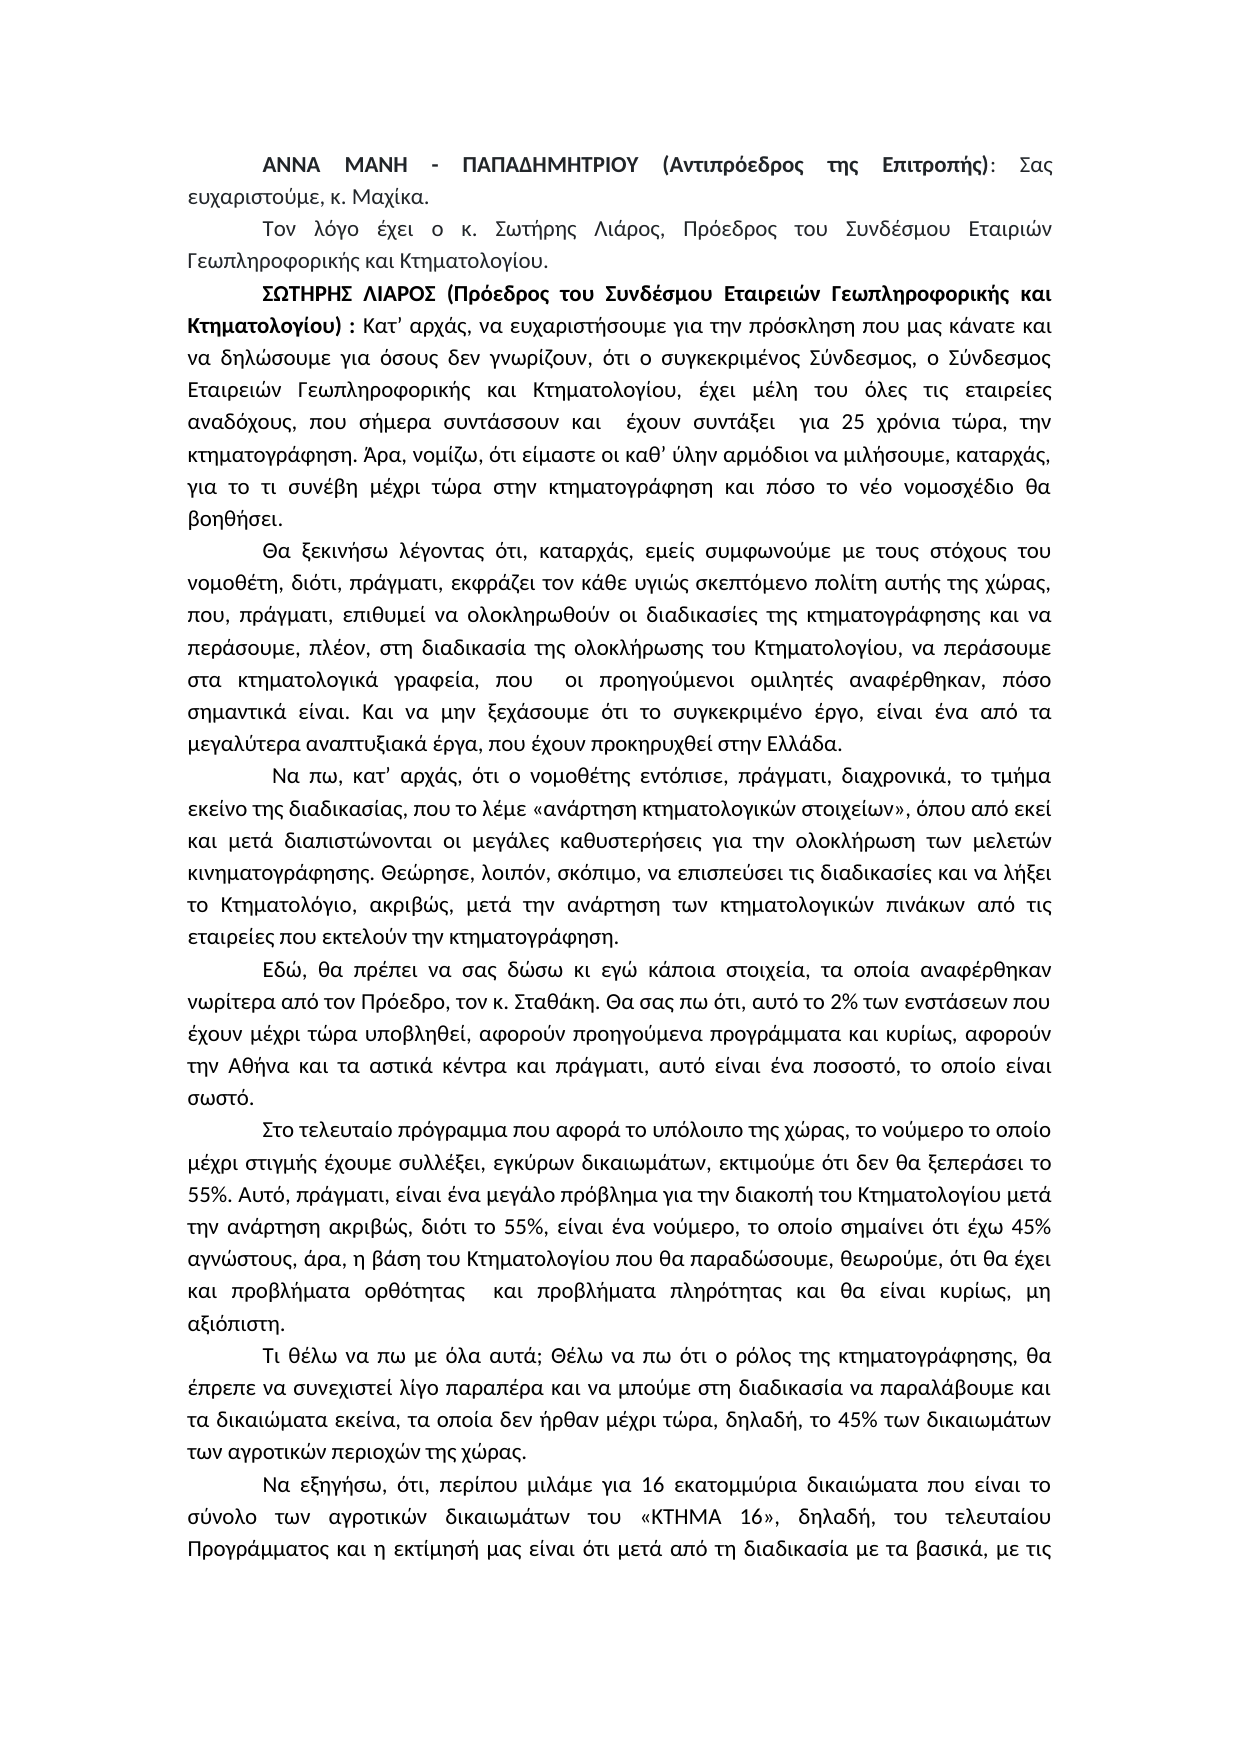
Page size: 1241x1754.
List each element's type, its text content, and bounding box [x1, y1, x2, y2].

text Τον λόγο έχει ο κ. Σωτήρης Λιάρος, Πρόεδρος του Συνδέσμου Εταιριών Γεωπληροφορικής και Κτηματολογίου. [187, 214, 1053, 274]
text ΑΝΝΑ ΜΑΝΗ - ΠΑΠΑΔΗΜΗΤΡΙΟΥ (Αντιπρόεδρος της Επιτροπής): Σας ευχαριστούμε, κ. Μαχίκα. [187, 150, 1053, 210]
text Εδώ, θα πρέπει να σας δώσω κι εγώ κάποια στοιχεία, τα οποία αναφέρθηκαν νωρίτερα από τον Πρόεδρο, τον κ. Σταθάκη. Θα σας πω ότι, αυτό το 2% των ενστάσεων που έχουν μέχρι τώρα υποβληθεί, αφορούν προηγούμενα προγράμματα και κυρίως, αφορούν την Αθήνα και τα αστικά κέντρα και πράγματι, αυτό είναι ένα ποσοστό, το οποίο είναι σωστό. [187, 955, 1053, 1111]
text Στο τελευταίο πρόγραμμα που αφορά το υπόλοιπο της χώρας, το νούμερο το οποίο μέχρι στιγμής έχουμε συλλέξει, εγκύρων δικαιωμάτων, εκτιμούμε ότι δεν θα ξεπεράσει το 55%. Αυτό, πράγματι, είναι ένα μεγάλο πρόβλημα για την διακοπή του Κτηματολογίου μετά την ανάρτηση ακριβώς, διότι το 55%, είναι ένα νούμερο, το οποίο σημαίνει ότι έχω 45% αγνώστους, άρα, η βάση του Κτηματολογίου που θα παραδώσουμε, θεωρούμε, ότι θα έχει και προβλήματα ορθότητας και προβλήματα πληρότητας και θα είναι κυρίως, μη αξιόπιστη. [187, 1116, 1053, 1337]
text Θα ξεκινήσω λέγοντας ότι, καταρχάς, εμείς συμφωνούμε με τους στόχους του νομοθέτη, διότι, πράγματι, εκφράζει τον κάθε υγιώς σκεπτόμενο πολίτη αυτής της χώρας, που, πράγματι, επιθυμεί να ολοκληρωθούν οι διαδικασίες της κτηματογράφησης και να περάσουμε, πλέον, στη διαδικασία της ολοκλήρωσης του Κτηματολογίου, να περάσουμε στα κτηματολογικά γραφεία, που οι προηγούμενοι ομιλητές αναφέρθηκαν, πόσο σημαντικά είναι. Και να μην ξεχάσουμε ότι το συγκεκριμένο έργο, είναι ένα από τα μεγαλύτερα αναπτυξιακά έργα, που έχουν προκηρυχθεί στην Ελλάδα. [187, 536, 1053, 757]
text Να πω, κατ’ αρχάς, ότι ο νομοθέτης εντόπισε, πράγματι, διαχρονικά, το τμήμα εκείνο της διαδικασίας, που το λέμε «ανάρτηση κτηματολογικών στοιχείων», όπου από εκεί και μετά διαπιστώνονται οι μεγάλες καθυστερήσεις για την ολοκλήρωση των μελετών κινηματογράφησης. Θεώρησε, λοιπόν, σκόπιμο, να επισπεύσει τις διαδικασίες και να λήξει το Κτηματολόγιο, ακριβώς, μετά την ανάρτηση των κτηματολογικών πινάκων από τις εταιρείες που εκτελούν την κτηματογράφηση. [187, 762, 1053, 951]
text ΣΩΤΗΡΗΣ ΛΙΑΡΟΣ (Πρόεδρος του Συνδέσμου Εταιρειών Γεωπληροφορικής και Κτηματολογίου) : Κατ’ αρχάς, να ευχαριστήσουμε για την πρόσκληση που μας κάνατε και να δηλώσουμε για όσους δεν γνωρίζουν, ότι ο συγκεκριμένος Σύνδεσμος, ο Σύνδεσμος Εταιρειών Γεωπληροφορικής και Κτηματολογίου, έχει μέλη του όλες τις εταιρείες αναδόχους, που σήμερα συντάσσουν και έχουν συντάξει για 25 χρόνια τώρα, την κτηματογράφηση. Άρα, νομίζω, ότι είμαστε οι καθ’ ύλην αρμόδιοι να μιλήσουμε, καταρχάς, για το τι συνέβη μέχρι τώρα στην κτηματογράφηση και πόσο το νέο νομοσχέδιο θα βοηθήσει. [187, 279, 1053, 532]
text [187, 1470, 1053, 1562]
text Τι θέλω να πω με όλα αυτά; Θέλω να πω ότι ο ρόλος της κτηματογράφησης, θα έπρεπε να συνεχιστεί λίγο παραπέρα και να μπούμε στη διαδικασία να παραλάβουμε και τα δικαιώματα εκείνα, τα οποία δεν ήρθαν μέχρι τώρα, δηλαδή, το 45% των δικαιωμάτων των αγροτικών περιοχών της χώρας. [187, 1341, 1053, 1466]
